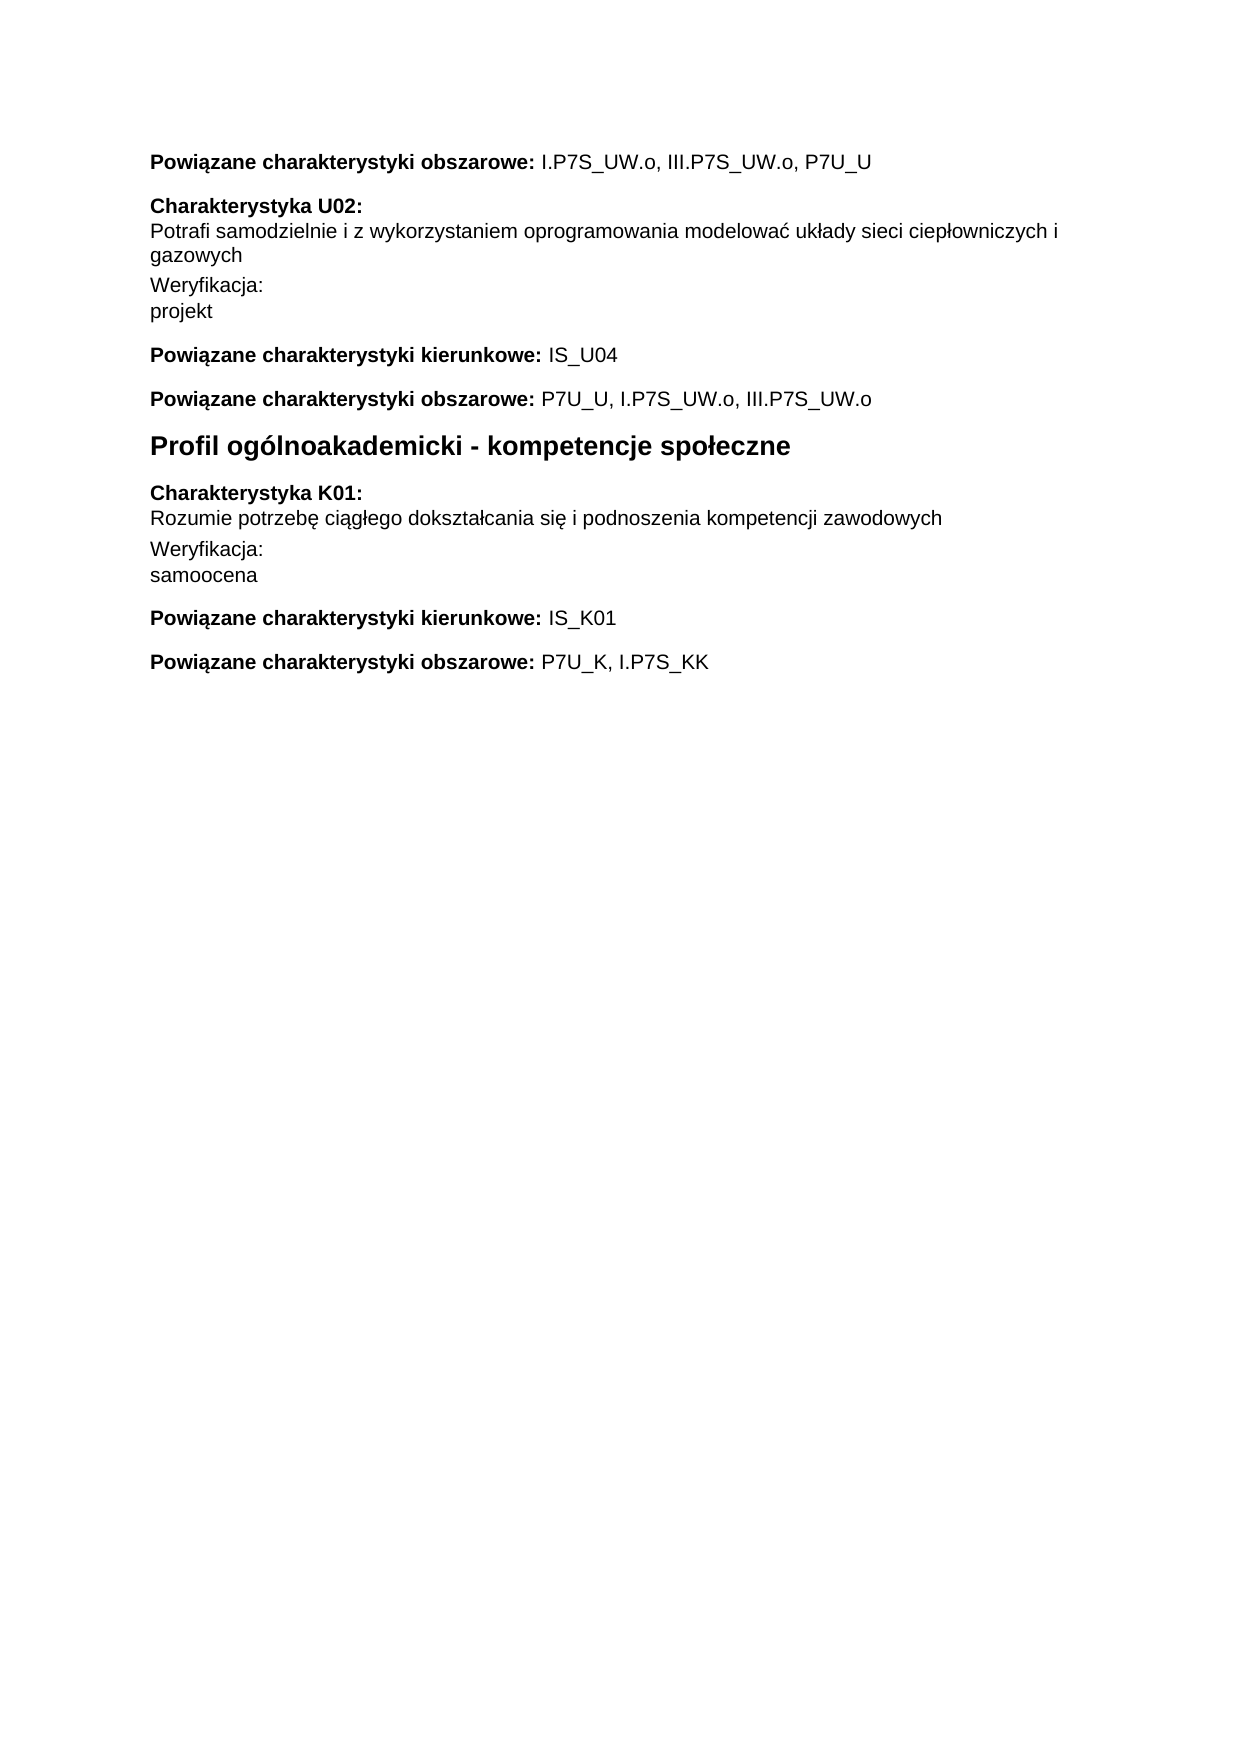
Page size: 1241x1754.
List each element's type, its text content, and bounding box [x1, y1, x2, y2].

text projekt [150, 299, 1090, 323]
text Powiązane charakterystyki obszarowe: I.P7S_UW.o, III.P7S_UW.o, P7U_U [150, 150, 1090, 174]
text Weryfikacja: [150, 273, 1090, 297]
text Weryfikacja: [150, 536, 1090, 560]
text samoocena [150, 562, 1090, 586]
text Powiązane charakterystyki obszarowe: P7U_K, I.P7S_KK [150, 650, 1090, 674]
text Rozumie potrzebę ciągłego dokształcania się i podnoszenia kompetencji zawodowych [150, 506, 1090, 530]
text Powiązane charakterystyki kierunkowe: IS_U04 [150, 343, 1090, 367]
text Potrafi samodzielnie i z wykorzystaniem oprogramowania modelować układy sieci ciepłowniczych i gazowych [150, 219, 1090, 267]
text Charakterystyka U02: [150, 194, 1090, 218]
text Powiązane charakterystyki kierunkowe: IS_K01 [150, 606, 1090, 630]
subtitle Profil ogólnoakademicki - kompetencje społeczne [150, 430, 1090, 461]
text Charakterystyka K01: [150, 481, 1090, 505]
text Powiązane charakterystyki obszarowe: P7U_U, I.P7S_UW.o, III.P7S_UW.o [150, 386, 1090, 410]
